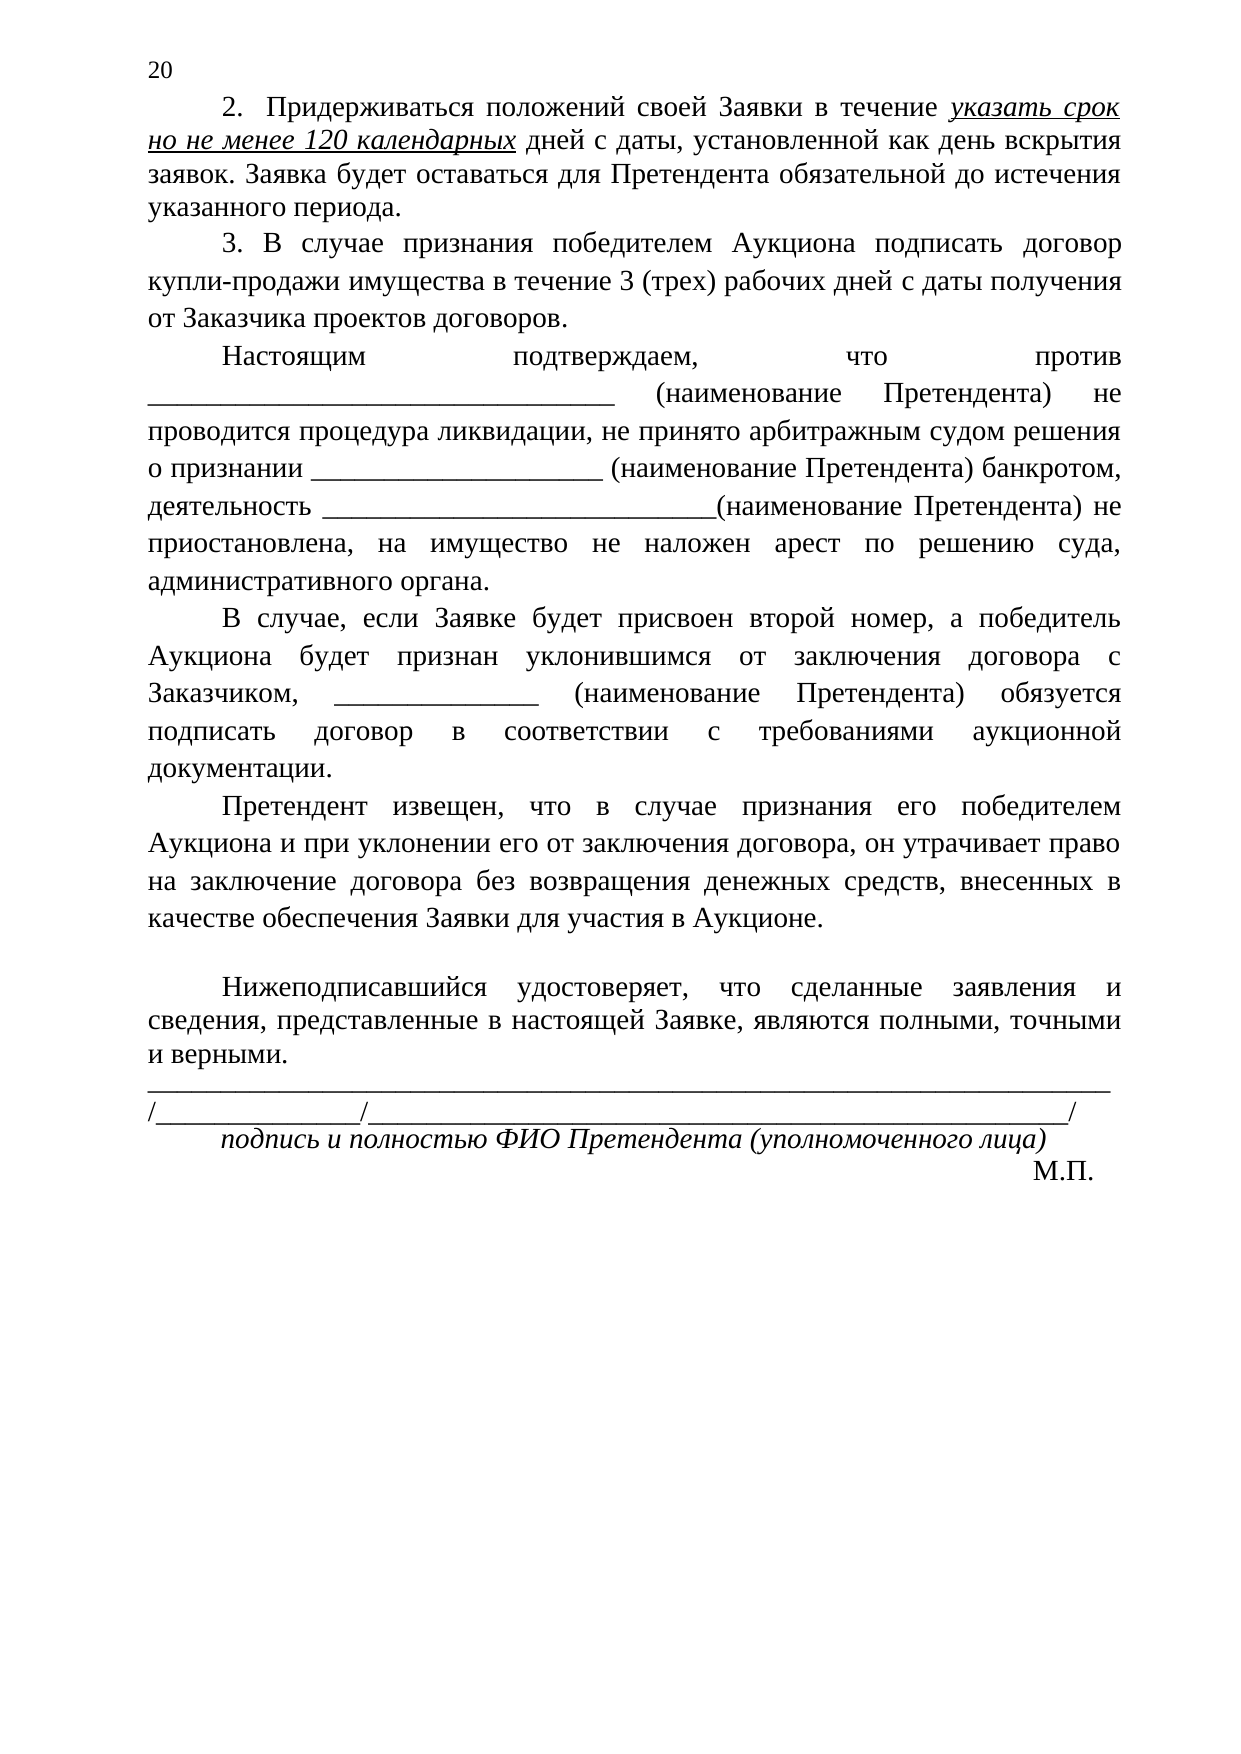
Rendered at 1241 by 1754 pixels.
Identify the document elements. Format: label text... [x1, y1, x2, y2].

text /______________/________________________________________________/ [148, 1094, 1122, 1128]
list Придерживаться положений своей Заявки в течение указать срок но не менее 120 календарных дней с даты, установленной как день вскрытия заявок. Заявка будет оставаться для Претендента обязательной до истечения указанного периода. [148, 89, 1122, 223]
text Настоящим подтверждаем, что против ________________________________ (наименование Претендента) не проводится процедура ликвидации, не принято арбитражным судом решения о признании ____________________ (наименование Претендента) банкротом, деятельность ___________________________(наименование Претендента) не приостановлена, на имущество не наложен арест по решению суда, административного органа. [148, 335, 1122, 598]
text __________________________________________________________________ [148, 1069, 1122, 1094]
text В случае, если Заявке будет присвоен второй номер, а победитель Аукциона будет признан уклонившимся от заключения договора с Заказчиком, ______________ (наименование Претендента) обязуется подписать договор в соответствии с требованиями аукционной документации. [148, 598, 1122, 785]
text М.П. [1033, 1153, 1122, 1187]
text Нижеподписавшийся удостоверяет, что сделанные заявления и сведения, представленные в настоящей Заявке, являются полными, точными и верными. [148, 969, 1122, 1069]
text 3. В случае признания победителем Аукциона подписать договор купли-продажи имущества в течение 3 (трех) рабочих дней с даты получения от Заказчика проектов договоров. [148, 223, 1122, 335]
text подпись и полностью ФИО Претендента (уполномоченного лица) [148, 1128, 1122, 1153]
text Претендент извещен, что в случае признания его победителем Аукциона и при уклонении его от заключения договора, он утрачивает право на заключение договора без возвращения денежных средств, внесенных в качестве обеспечения Заявки для участия в Аукционе. [148, 785, 1122, 935]
